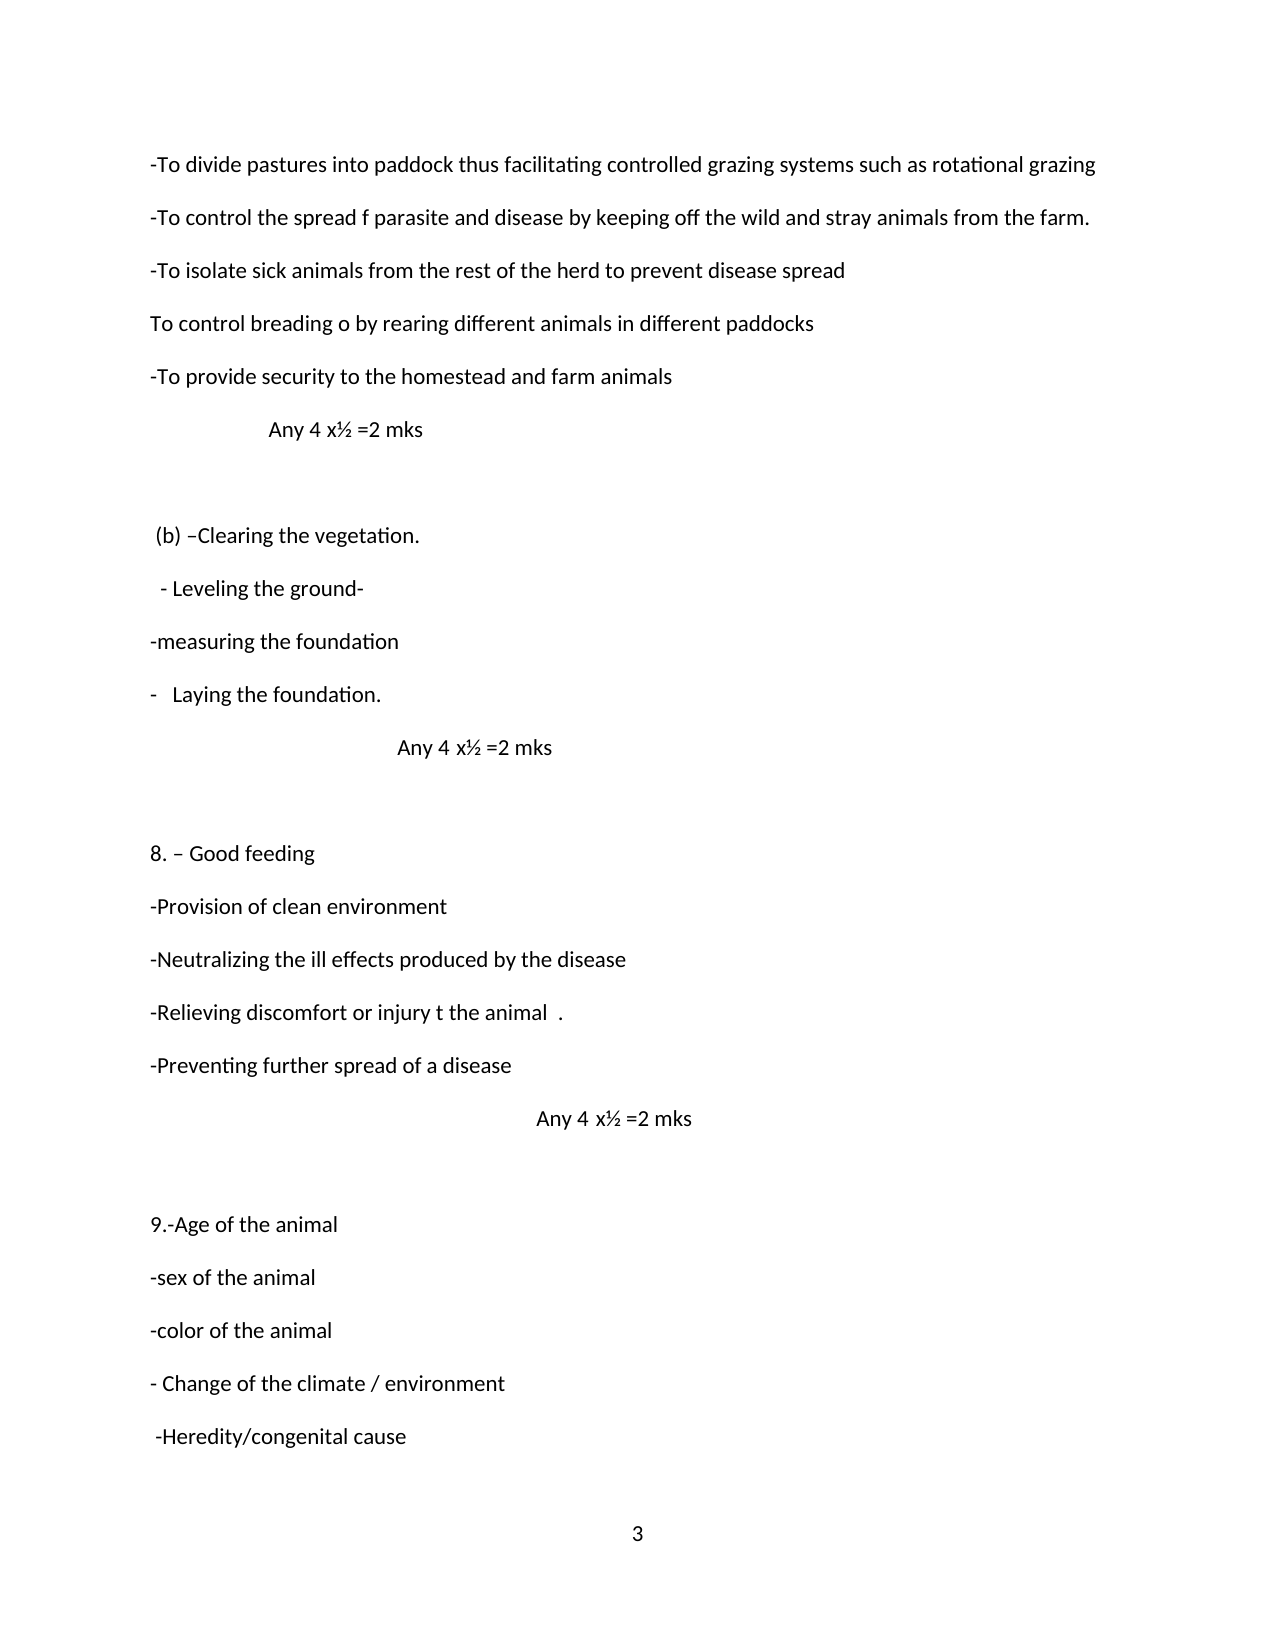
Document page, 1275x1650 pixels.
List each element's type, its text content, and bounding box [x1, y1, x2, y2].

text Any 4 x½ =2 mks [150, 415, 1125, 443]
text 9.-Age of the animal [150, 1210, 1125, 1238]
text -Provision of clean environment [150, 892, 1125, 920]
text -sex of the animal [150, 1263, 1125, 1291]
text Any 4 x½ =2 mks [150, 1104, 1125, 1132]
text -Heredity/congenital cause [150, 1422, 1125, 1451]
text -Preventing further spread of a disease [150, 1051, 1125, 1079]
text - Change of the climate / environment [150, 1369, 1125, 1397]
text -measuring the foundation [150, 627, 1125, 655]
text 8. – Good feeding [150, 839, 1125, 867]
text Any 4 x½ =2 mks [150, 733, 1125, 761]
text - Leveling the ground- [150, 574, 1125, 602]
text (b) –Clearing the vegetation. [150, 521, 1125, 549]
text To control breading o by rearing different animals in different paddocks [150, 309, 1125, 337]
text - Laying the foundation. [150, 680, 1125, 708]
text -To isolate sick animals from the rest of the herd to prevent disease spread [150, 256, 1125, 284]
text -color of the animal [150, 1316, 1125, 1344]
text -Relieving discomfort or injury t the animal . [150, 998, 1125, 1026]
text -To divide pastures into paddock thus facilitating controlled grazing systems such as rotational grazing [150, 150, 1125, 178]
text -Neutralizing the ill effects produced by the disease [150, 945, 1125, 973]
text -To provide security to the homestead and farm animals [150, 362, 1125, 390]
text -To control the spread f parasite and disease by keeping off the wild and stray animals from the farm. [150, 203, 1125, 231]
